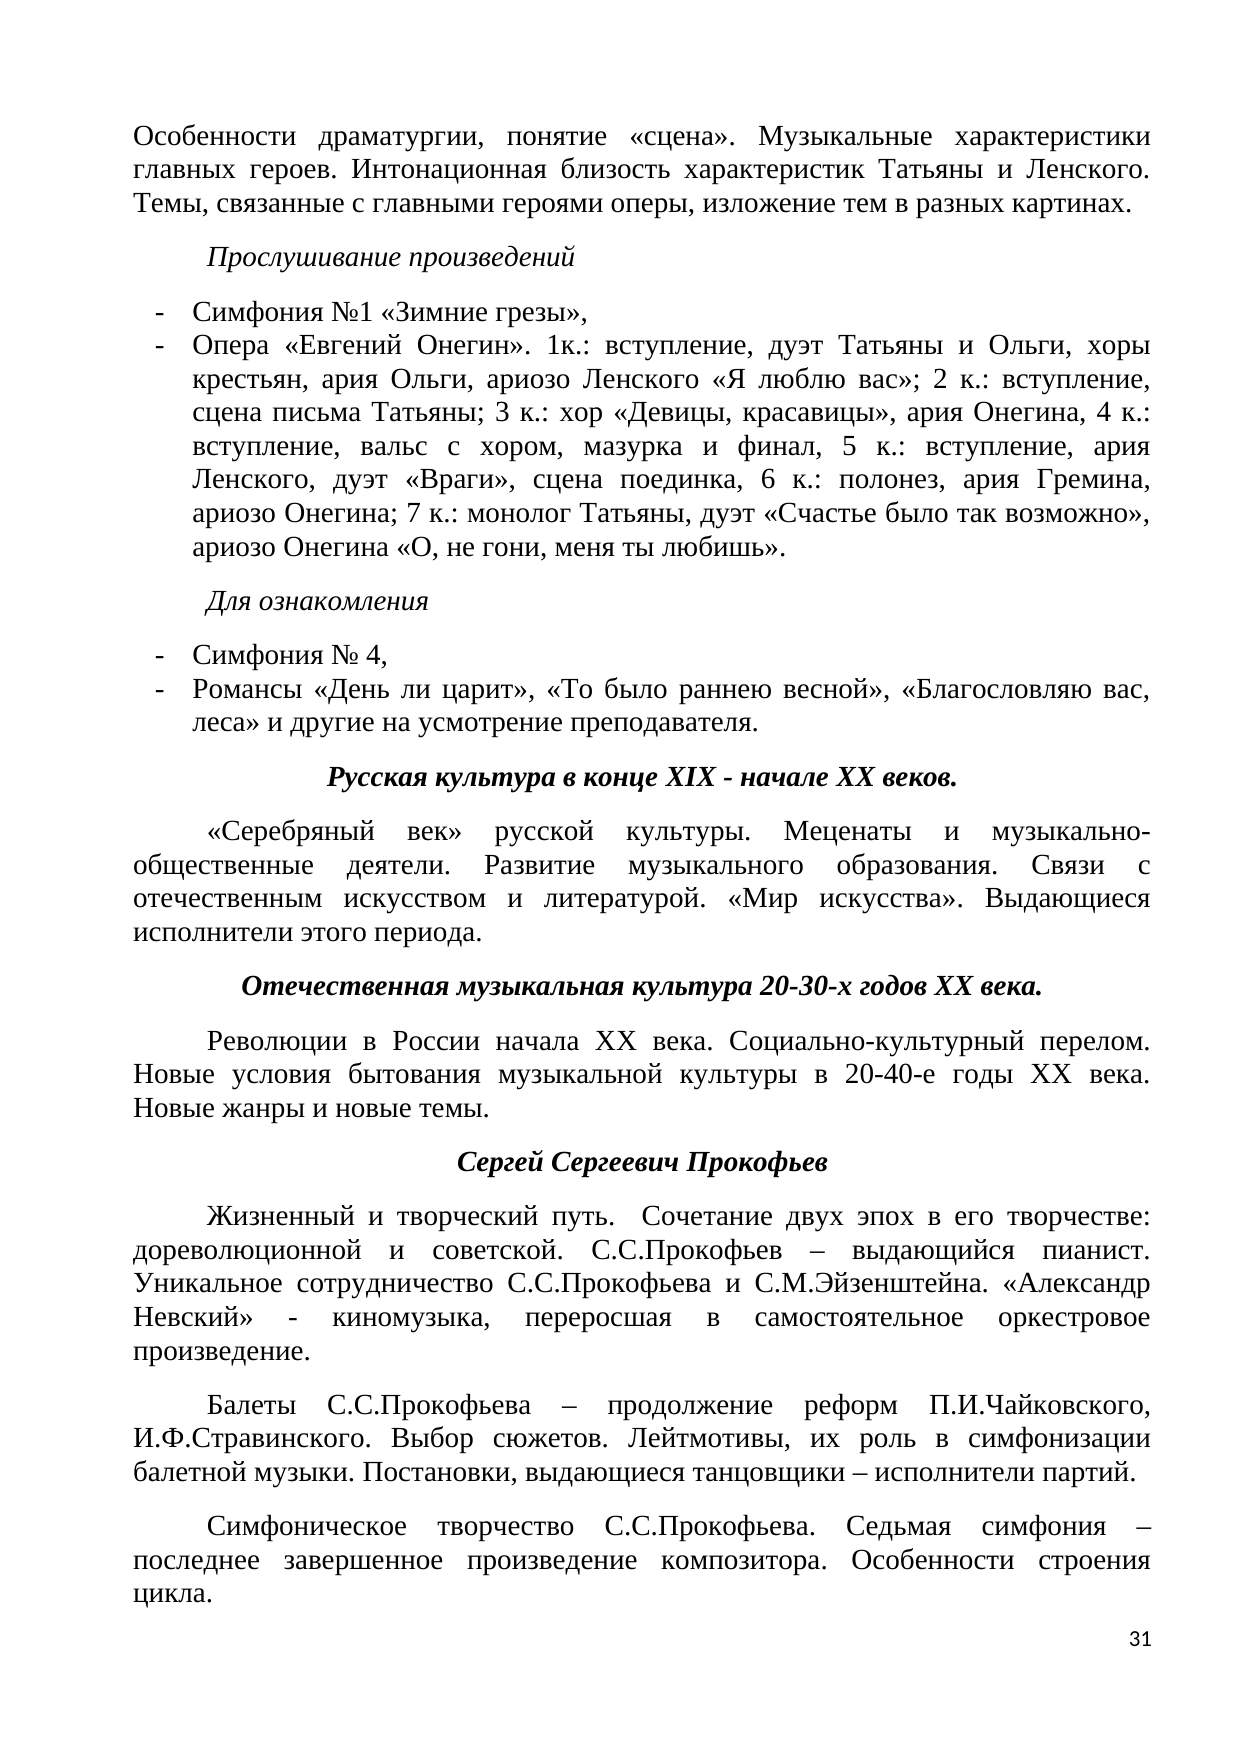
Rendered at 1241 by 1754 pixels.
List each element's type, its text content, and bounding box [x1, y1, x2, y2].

list Романсы «День ли царит», «То было раннею весной», «Благословляю вас, леса» и другие на усмотрение преподавателя. [154, 671, 1152, 738]
text Прослушивание произведений [133, 239, 1152, 273]
list Опера «Евгений Онегин». 1к.: вступление, дуэт Татьяны и Ольги, хоры крестьян, ария Ольги, ариозо Ленского «Я люблю вас»; 2 к.: вступление, сцена письма Татьяны; 3 к.: хор «Девицы, красавицы», ария Онегина, 4 к.: вступление, вальс с хором, мазурка и финал, 5 к.: вступление, ария Ленского, дуэт «Враги», сцена поединка, 6 к.: полонез, ария Гремина, ариозо Онегина; 7 к.: монолог Татьяны, дуэт «Счастье было так возможно», ариозо Онегина «О, не гони, меня ты любишь». [154, 327, 1152, 562]
text Сергей Сергеевич Прокофьев [133, 1144, 1152, 1178]
text «Серебряный век» русской культуры. Меценаты и музыкально-общественные деятели. Развитие музыкального образования. Связи с отечественным искусством и литературой. «Мир искусства». Выдающиеся исполнители этого периода. [133, 813, 1152, 947]
text Русская культура в конце XIX - начале XX веков. [133, 759, 1152, 792]
list Симфония №1 «Зимние грезы», [154, 294, 1152, 327]
text Революции в России начала ХХ века. Социально-культурный перелом. Новые условия бытования музыкальной культуры в 20-40-е годы ХХ века. Новые жанры и новые темы. [133, 1023, 1152, 1123]
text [133, 118, 1152, 219]
text Жизненный и творческий путь. Сочетание двух эпох в его творчестве: дореволюционной и советской. С.С.Прокофьев – выдающийся пианист. Уникальное сотрудничество С.С.Прокофьева и С.М.Эйзенштейна. «Александр Невский» - киномузыка, переросшая в самостоятельное оркестровое произведение. [133, 1198, 1152, 1366]
text Балеты С.С.Прокофьева – продолжение реформ П.И.Чайковского, И.Ф.Стравинского. Выбор сюжетов. Лейтмотивы, их роль в симфонизации балетной музыки. Постановки, выдающиеся танцовщики – исполнители партий. [133, 1387, 1152, 1488]
text Симфоническое творчество С.С.Прокофьева. Седьмая симфония – последнее завершенное произведение композитора. Особенности строения цикла. [133, 1508, 1152, 1609]
text Отечественная музыкальная культура 20-30-х годов ХХ века. [133, 968, 1152, 1002]
text Для ознакомления [133, 583, 1152, 617]
list Симфония № 4, [154, 637, 1152, 671]
